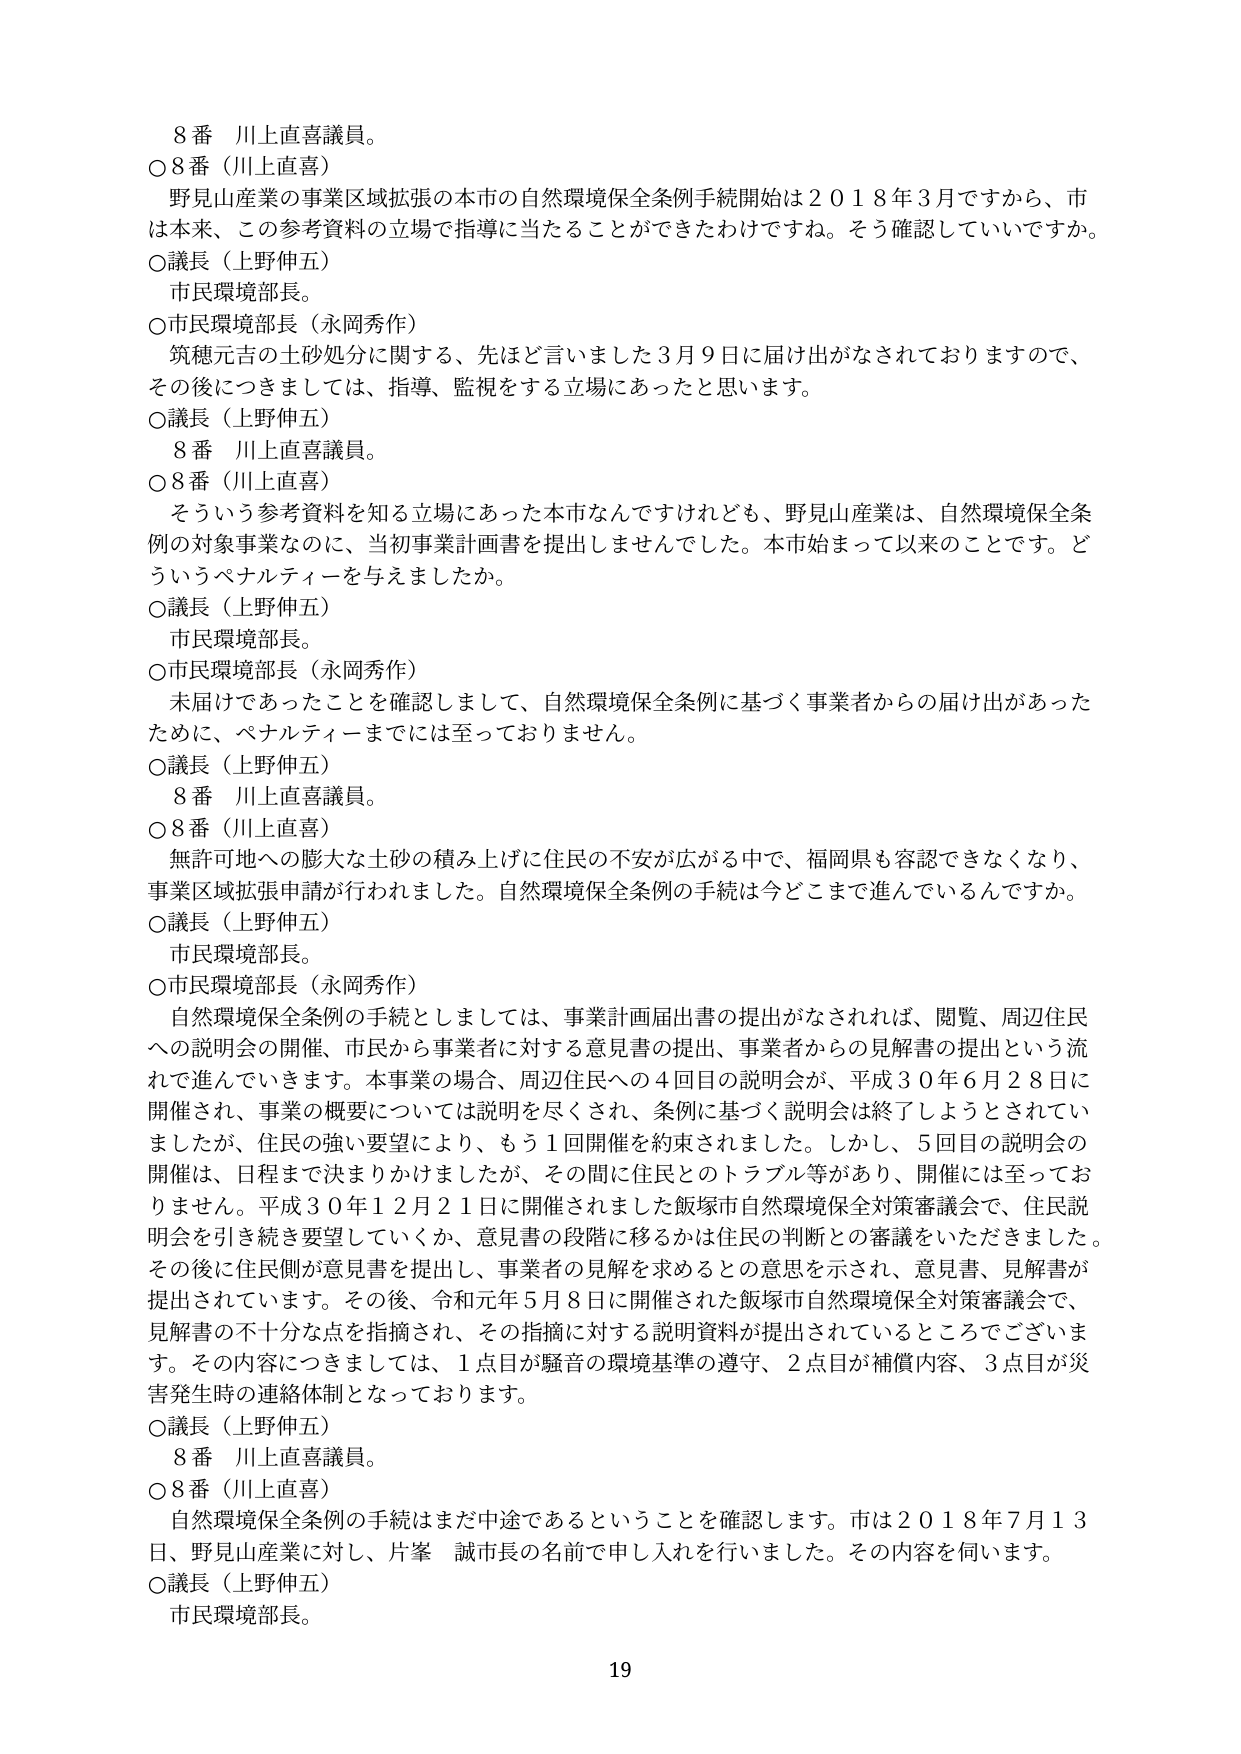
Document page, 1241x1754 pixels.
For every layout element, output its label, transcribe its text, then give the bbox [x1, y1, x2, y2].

text ８番 川上直喜議員。 [148, 433, 1092, 464]
text ８番 川上直喜議員。 [148, 118, 1092, 149]
text 自然環境保全条例の手続はまだ中途であるということを確認します。市は２０１８年７月１３日、野見山産業に対し、片峯 誠市長の名前で申し入れを行いました。その内容を伺います。 [148, 1504, 1092, 1567]
text ８番 川上直喜議員。 [148, 779, 1092, 811]
text 自然環境保全条例の手続としましては、事業計画届出書の提出がなされれば、閲覧、周辺住民への説明会の開催、市民から事業者に対する意見書の提出、事業者からの見解書の提出という流れで進んでいきます。本事業の場合、周辺住民への４回目の説明会が、平成３０年６月２８日に開催され、事業の概要については説明を尽くされ、条例に基づく説明会は終了しようとされていましたが、住民の強い要望により、もう１回開催を約束されました。しかし、５回目の説明会の開催は、日程まで決まりかけましたが、その間に住民とのトラブル等があり、開催には至っておりません。平成３０年１２月２１日に開催されました飯塚市自然環境保全対策審議会で、住民説明会を引き続き要望していくか、意見書の段階に移るかは住民の判断との審議をいただきました。その後に住民側が意見書を提出し、事業者の見解を求めるとの意思を示され、意見書、見解書が提出されています。その後、令和元年５月８日に開催された飯塚市自然環境保全対策審議会で、見解書の不十分な点を指摘され、その指摘に対する説明資料が提出されているところでございます。その内容につきましては、１点目が騒音の環境基準の遵守、２点目が補償内容、３点目が災害発生時の連絡体制となっております。 [148, 1000, 1092, 1409]
text ○議長（上野伸五） [148, 748, 1092, 779]
text ○議長（上野伸五） [148, 402, 1092, 433]
text ○議長（上野伸五） [148, 244, 1092, 276]
text ○８番（川上直喜） [148, 1472, 1092, 1504]
text 未届けであったことを確認しまして、自然環境保全条例に基づく事業者からの届け出があったために、ペナルティーまでには至っておりません。 [148, 685, 1092, 748]
text ○８番（川上直喜） [148, 149, 1092, 181]
text ○議長（上野伸五） [148, 591, 1092, 622]
text そういう参考資料を知る立場にあった本市なんですけれども、野見山産業は、自然環境保全条例の対象事業なのに、当初事業計画書を提出しませんでした。本市始まって以来のことです。どういうペナルティーを与えましたか。 [148, 496, 1092, 591]
text ○市民環境部長（永岡秀作） [148, 653, 1092, 685]
text ○市民環境部長（永岡秀作） [148, 307, 1092, 339]
text ○議長（上野伸五） [148, 1567, 1092, 1598]
text ○市民環境部長（永岡秀作） [148, 968, 1092, 1000]
text ○８番（川上直喜） [148, 464, 1092, 496]
text 野見山産業の事業区域拡張の本市の自然環境保全条例手続開始は２０１８年３月ですから、市は本来、この参考資料の立場で指導に当たることができたわけですね。そう確認していいですか。 [148, 181, 1092, 244]
text ○議長（上野伸五） [148, 906, 1092, 937]
text ○議長（上野伸五） [148, 1409, 1092, 1441]
text 市民環境部長。 [148, 276, 1092, 307]
text 市民環境部長。 [148, 622, 1092, 653]
text 筑穂元吉の土砂処分に関する、先ほど言いました３月９日に届け出がなされておりますので、その後につきましては、指導、監視をする立場にあったと思います。 [148, 339, 1092, 402]
text 市民環境部長。 [148, 937, 1092, 968]
text 無許可地への膨大な土砂の積み上げに住民の不安が広がる中で、福岡県も容認できなくなり、事業区域拡張申請が行われました。自然環境保全条例の手続は今どこまで進んでいるんですか。 [148, 843, 1092, 906]
text 市民環境部長。 [148, 1598, 1092, 1629]
text ○８番（川上直喜） [148, 811, 1092, 843]
text ８番 川上直喜議員。 [148, 1441, 1092, 1472]
